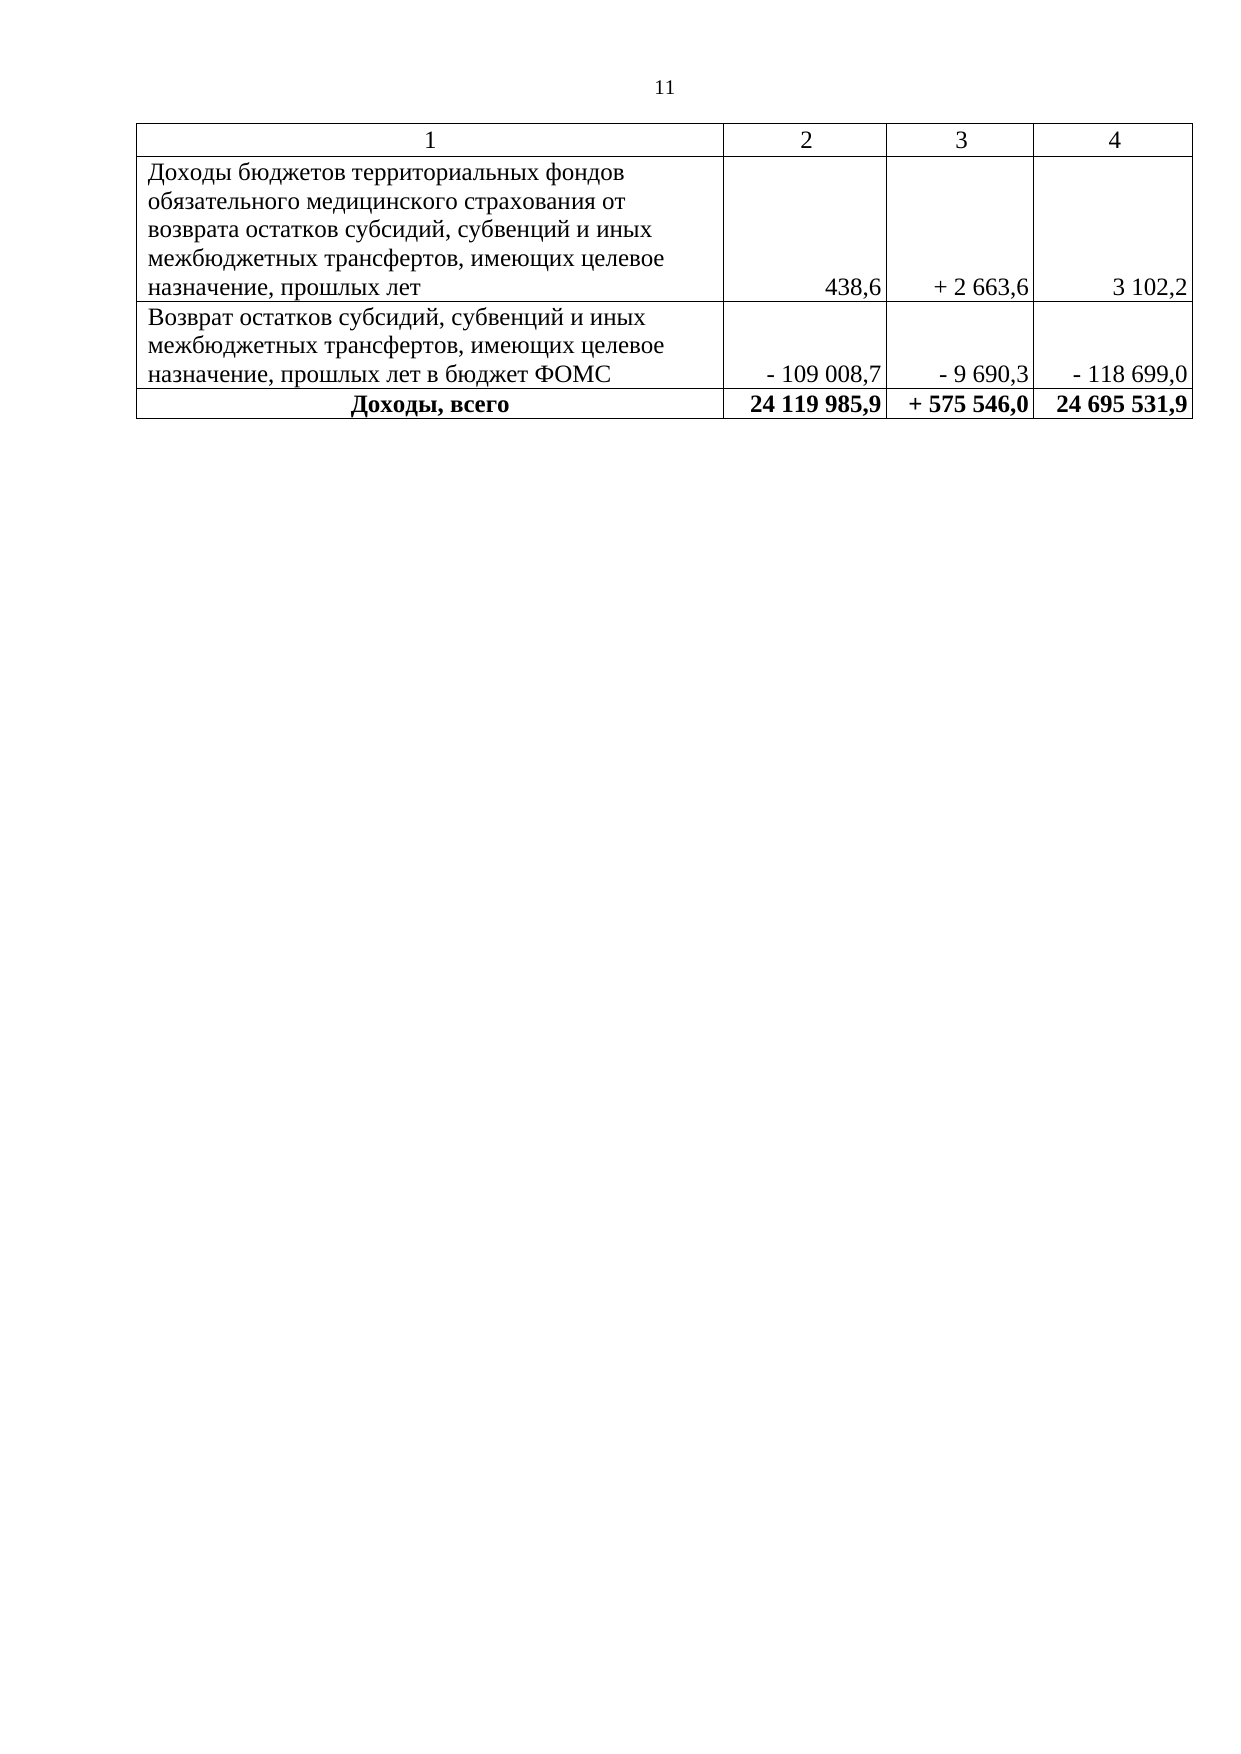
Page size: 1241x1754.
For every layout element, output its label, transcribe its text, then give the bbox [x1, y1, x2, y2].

table_header 1 [137, 124, 723, 156]
table_header 4 [1034, 124, 1192, 156]
table_cell + 2 663,6 [887, 157, 1033, 301]
table_cell + 575 546,0 [887, 389, 1033, 418]
table_cell 24 695 531,9 [1034, 389, 1192, 418]
table_cell 3 102,2 [1034, 157, 1192, 301]
table_header 3 [887, 124, 1033, 156]
table_cell - 118 699,0 [1034, 302, 1192, 388]
table_cell - 109 008,7 [724, 302, 886, 388]
table_header 2 [724, 124, 886, 156]
table_cell Возврат остатков субсидий, субвенций и иных межбюджетных трансфертов, имеющих целевое назначение, прошлых лет в бюджет ФОМС [137, 302, 723, 388]
table_cell 24 119 985,9 [724, 389, 886, 418]
table_cell 438,6 [724, 157, 886, 301]
table_cell Доходы, всего [137, 389, 723, 418]
table_cell Доходы бюджетов территориальных фондов обязательного медицинского страхования от возврата остатков субсидий, субвенций и иных межбюджетных трансфертов, имеющих целевое назначение, прошлых лет [137, 157, 723, 301]
table_cell - 9 690,3 [887, 302, 1033, 388]
